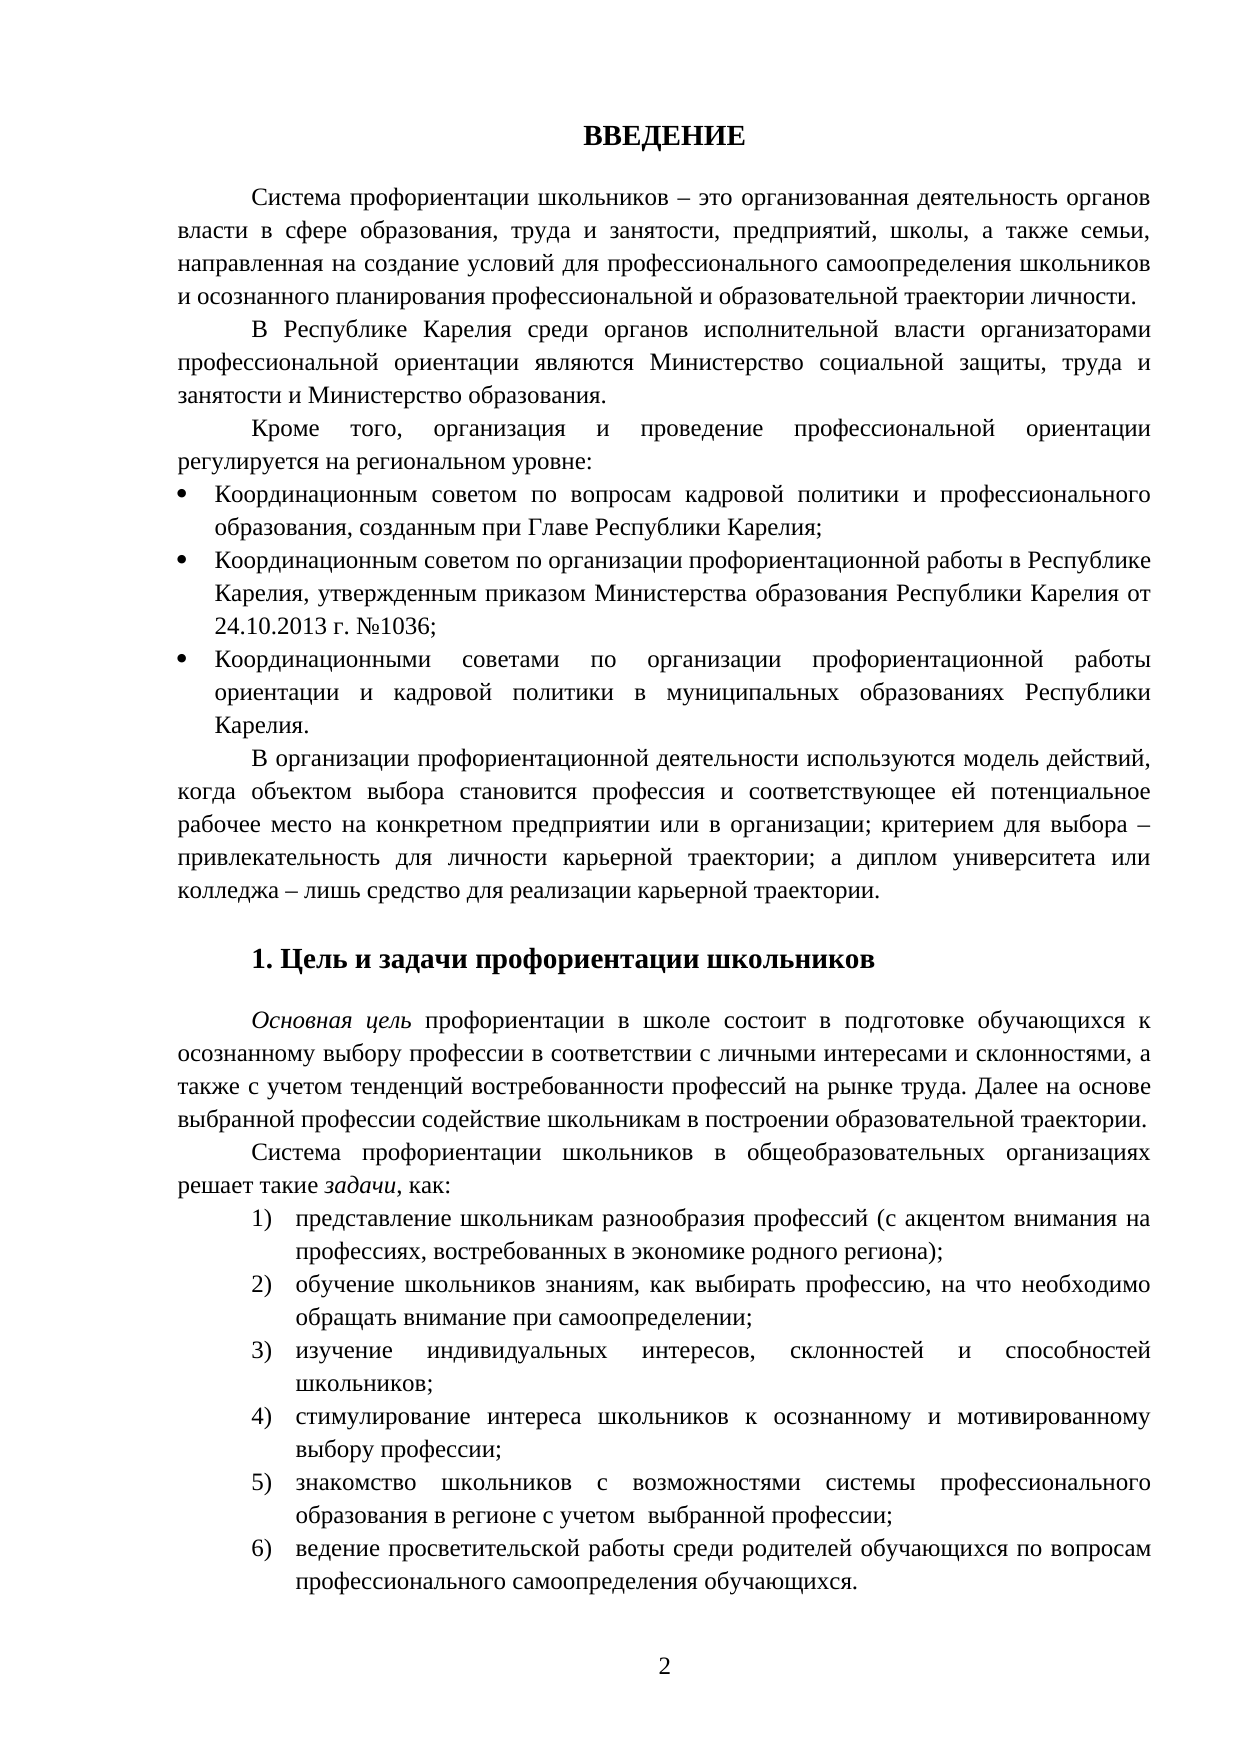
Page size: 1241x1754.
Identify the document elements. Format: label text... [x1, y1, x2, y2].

subtitle 1. Цель и задачи профориентации школьников [177, 941, 1152, 975]
list Координационным советом по организации профориентационной работы в Республике Карелия, утвержденным приказом Министерства образования Республики Карелия от 24.10.2013 г. №1036; [177, 545, 1152, 640]
list Кроме того, организация и проведение профессиональной ориентации регулируется на региональном уровне: [177, 413, 1152, 474]
list обучение школьников знаниям, как выбирать профессию, на что необходимо обращать внимание при самоопределении; [251, 1269, 1152, 1331]
list знакомство школьников с возможностями системы профессионального образования в регионе с учетом выбранной профессии; [251, 1467, 1152, 1529]
list Координационными советами по организации профориентационной работы ориентации и кадровой политики в муниципальных образованиях Республики Карелия. [177, 644, 1152, 739]
list В Республике Карелия среди органов исполнительной власти организаторами профессиональной ориентации являются Министерство социальной защиты, труда и занятости и Министерство образования. [177, 314, 1152, 408]
subtitle ВВЕДЕНИЕ [177, 118, 1152, 152]
list В организации профориентационной деятельности используются модель действий, когда объектом выбора становится профессия и соответствующее ей потенциальное рабочее место на конкретном предприятии или в организации; критерием для выбора – привлекательность для личности карьерной траектории; а диплом университета или колледжа – лишь средство для реализации карьерной траектории. [177, 743, 1152, 904]
list стимулирование интереса школьников к осознанному и мотивированному выбору профессии; [251, 1401, 1152, 1463]
list Система профориентации школьников в общеобразовательных организациях решает такие задачи, как: [177, 1137, 1152, 1198]
list Координационным советом по вопросам кадровой политики и профессионального образования, созданным при Главе Республики Карелия; [177, 479, 1152, 541]
list представление школьникам разнообразия профессий (с акцентом внимания на профессиях, востребованных в экономике родного региона); [251, 1203, 1152, 1264]
list изучение индивидуальных интересов, склонностей и способностей школьников; [251, 1335, 1152, 1397]
list ведение просветительской работы среди родителей обучающихся по вопросам профессионального самоопределения обучающихся. [251, 1533, 1152, 1595]
list Основная цель профориентации в школе состоит в подготовке обучающихся к осознанному выбору профессии в соответствии с личными интересами и склонностями, а также с учетом тенденций востребованности профессий на рынке труда. Далее на основе выбранной профессии содействие школьникам в построении образовательной траектории. [177, 1005, 1152, 1132]
list Система профориентации школьников – это организованная деятельность органов власти в сфере образования, труда и занятости, предприятий, школы, а также семьи, направленная на создание условий для профессионального самоопределения школьников и осознанного планирования профессиональной и образовательной траектории личности. [177, 182, 1152, 309]
